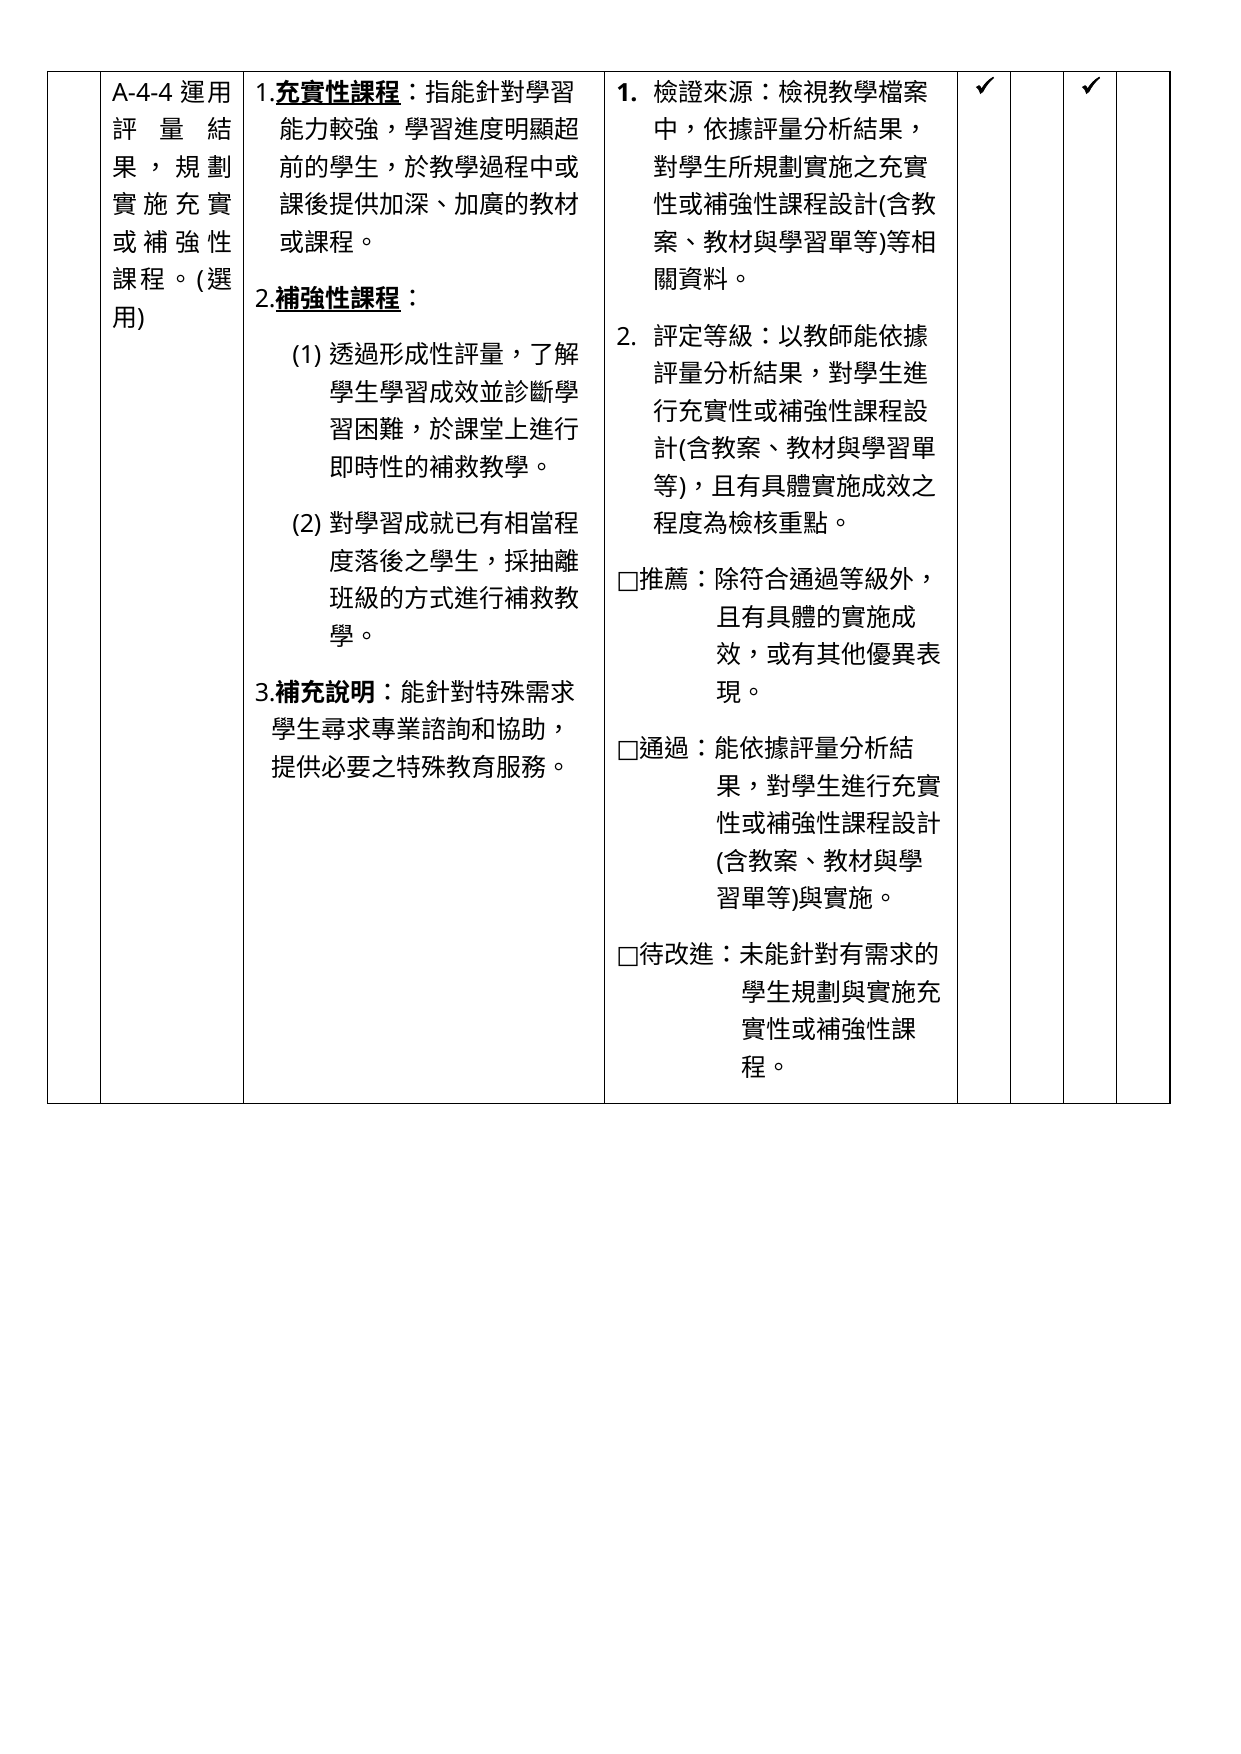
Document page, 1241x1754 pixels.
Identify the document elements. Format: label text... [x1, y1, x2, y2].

table_cell [1064, 72, 1116, 1103]
table_cell [1117, 72, 1169, 1103]
table_cell A-4-4運用評量結果，規劃實施充實或補強性課程。(選用) [101, 72, 243, 1103]
table_cell 1.充實性課程：指能針對學習能力較強，學習進度明顯超前的學生，於教學過程中或課後提供加深、加廣的教材或課程。 2.補強性課程： 透過形成性評量，了解學生學習成效並診斷學習困難，於課堂上進行即時性的補救教學。 對學習成就已有相當程度落後之學生，採抽離班級的方式進行補救教學。 3.補充說明：能針對特殊需求學生尋求專業諮詢和協助，提供必要之特殊教育服務。 [244, 72, 604, 1103]
table_cell 檢證來源：檢視教學檔案中，依據評量分析結果，對學生所規劃實施之充實性或補強性課程設計(含教案、教材與學習單等)等相關資料。 評定等級：以教師能依據評量分析結果，對學生進行充實性或補強性課程設計(含教案、教材與學習單等)，且有具體實施成效之程度為檢核重點。 □推薦：除符合通過等級外，且有具體的實施成效，或有其他優異表現。 □通過：能依據評量分析結果，對學生進行充實性或補強性課程設計(含教案、教材與學習單等)與實施。 □待改進：未能針對有需求的學生規劃與實施充實性或補強性課程。 [605, 72, 957, 1103]
table_cell [958, 72, 1010, 1103]
table_cell [1011, 72, 1063, 1103]
